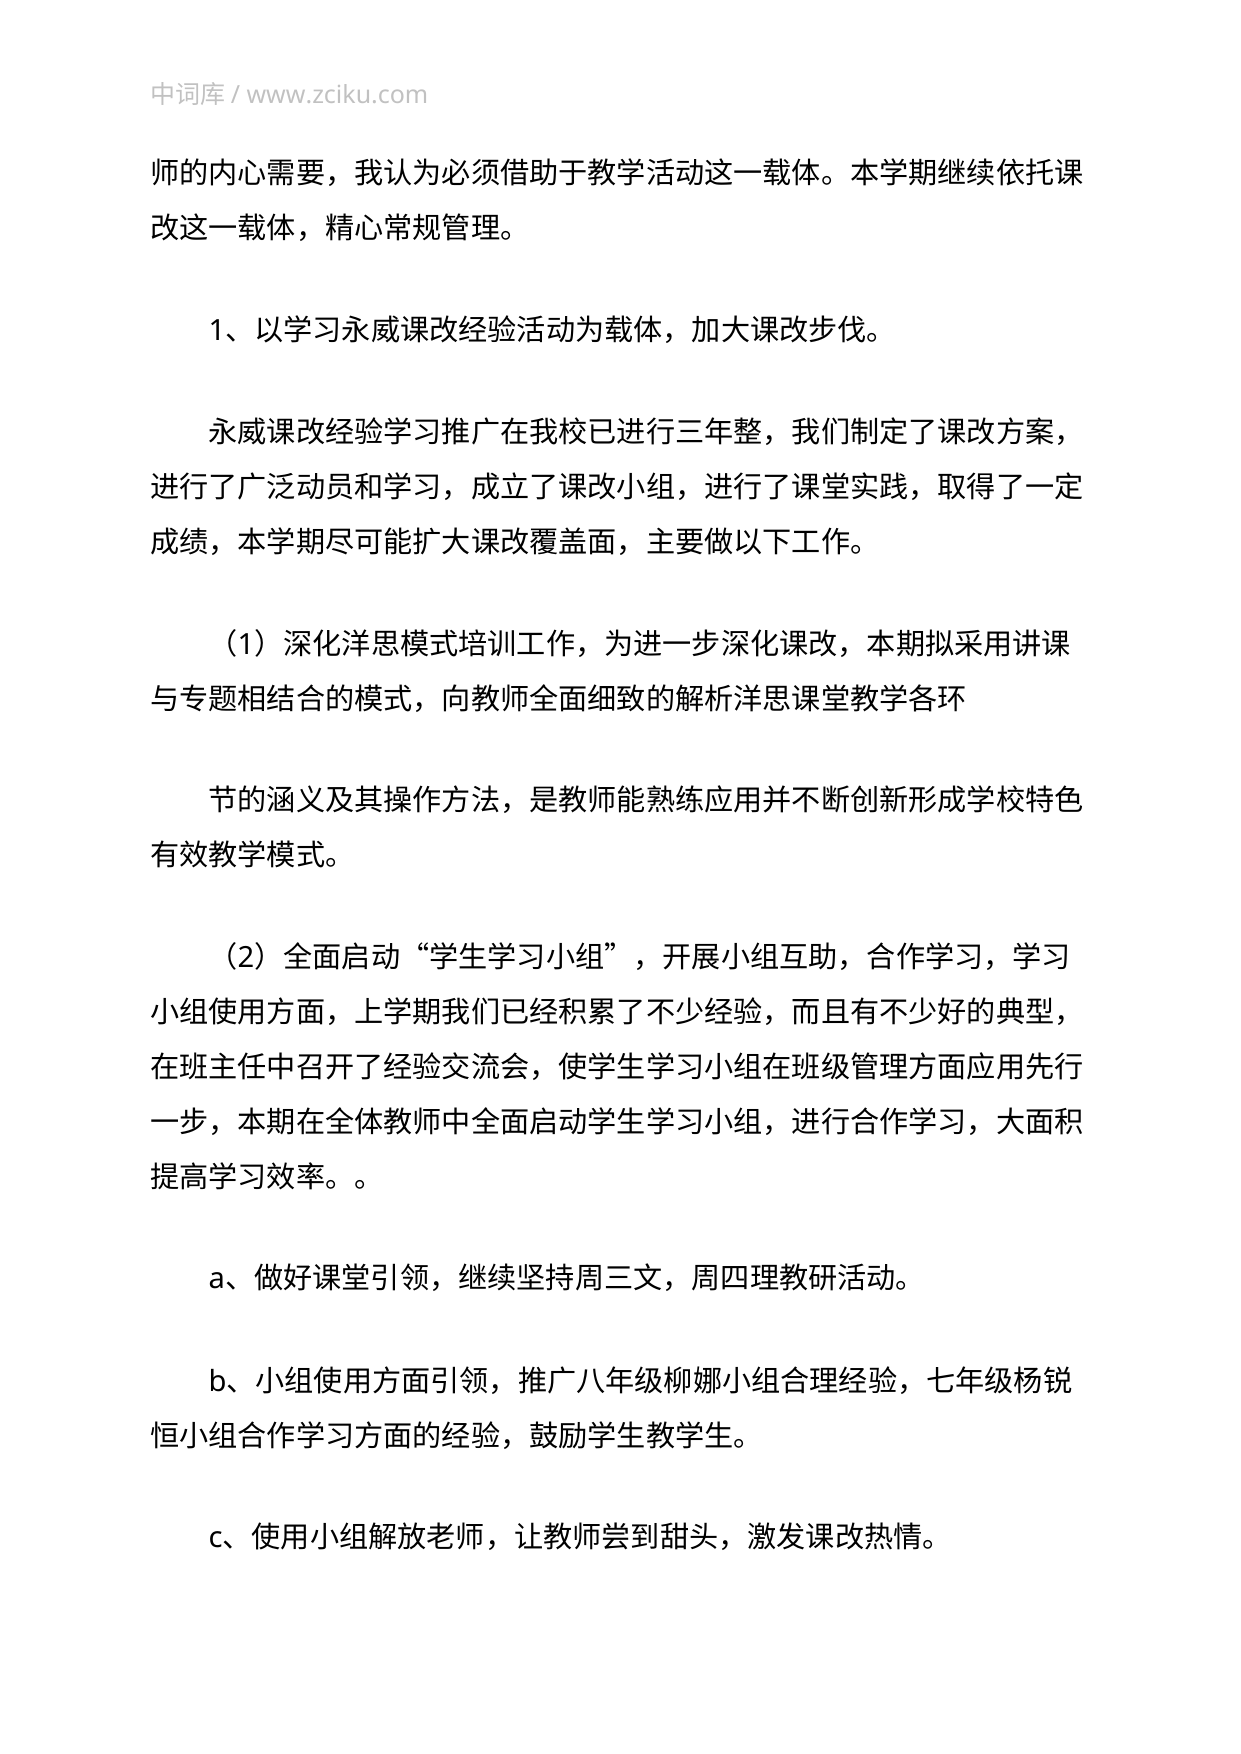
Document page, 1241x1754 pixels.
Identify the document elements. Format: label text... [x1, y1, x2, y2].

text （1）深化洋思模式培训工作，为进一步深化课改，本期拟采用讲课与专题相结合的模式，向教师全面细致的解析洋思课堂教学各环 [150, 620, 1090, 717]
text 永威课改经验学习推广在我校已进行三年整，我们制定了课改方案，进行了广泛动员和学习，成立了课改小组，进行了课堂实践，取得了一定成绩，本学期尽可能扩大课改覆盖面，主要做以下工作。 [150, 409, 1090, 561]
text 节的涵义及其操作方法，是教师能熟练应用并不断创新形成学校特色有效教学模式。 [150, 777, 1090, 874]
text 1、以学习永威课改经验活动为载体，加大课改步伐。 [150, 307, 1090, 349]
text a、做好课堂引领，继续坚持周三文，周四理教研活动。 [150, 1255, 1090, 1297]
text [150, 150, 1090, 247]
text （2）全面启动“学生学习小组”，开展小组互助，合作学习，学习小组使用方面，上学期我们已经积累了不少经验，而且有不少好的典型，在班主任中召开了经验交流会，使学生学习小组在班级管理方面应用先行一步，本期在全体教师中全面启动学生学习小组，进行合作学习，大面积提高学习效率。。 [150, 934, 1090, 1196]
text b、小组使用方面引领，推广八年级柳娜小组合理经验，七年级杨锐恒小组合作学习方面的经验，鼓励学生教学生。 [150, 1357, 1090, 1454]
text c、使用小组解放老师，让教师尝到甜头，激发课改热情。 [150, 1514, 1090, 1556]
